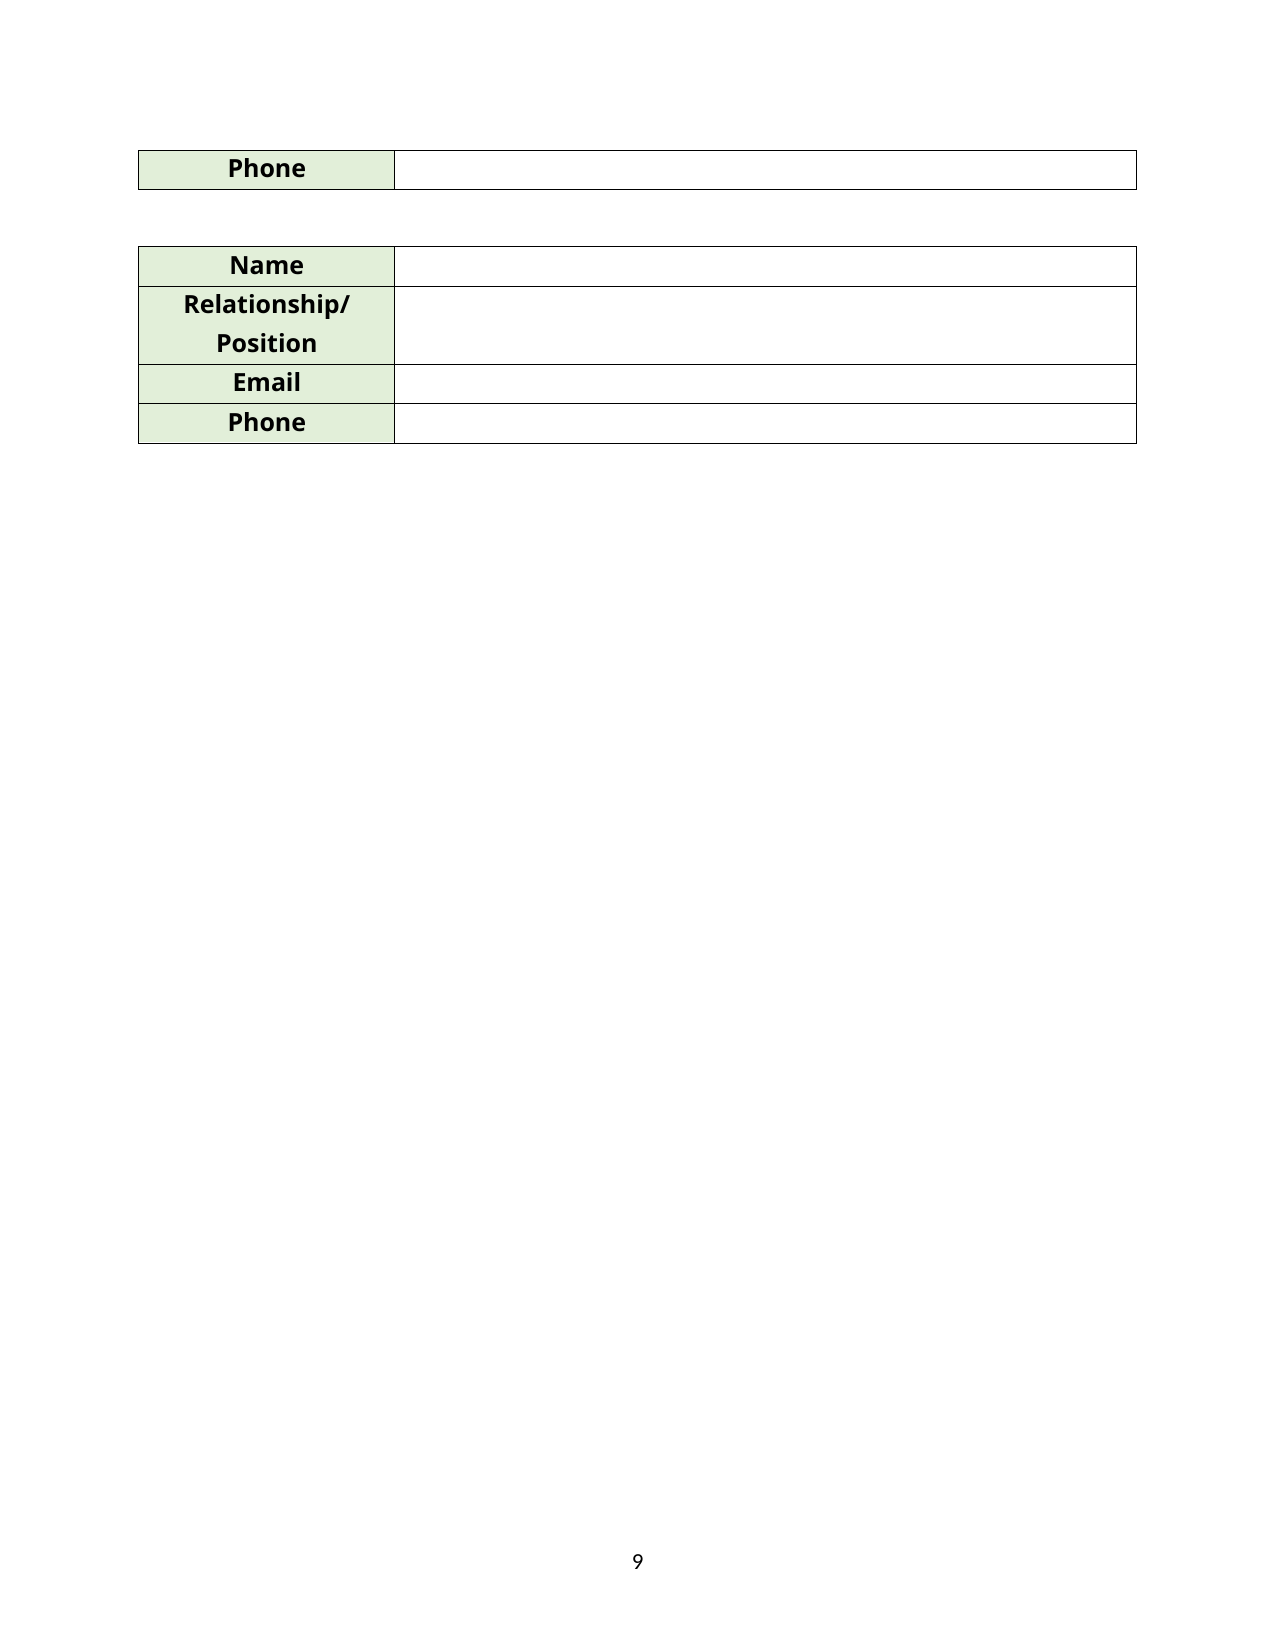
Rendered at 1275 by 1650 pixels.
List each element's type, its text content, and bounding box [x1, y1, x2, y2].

table_cell [395, 365, 1136, 403]
table_header [395, 247, 1136, 286]
table_cell [395, 404, 1136, 442]
table_cell [395, 287, 1136, 364]
table_cell Relationship/Position [139, 287, 394, 364]
table_cell [395, 151, 1136, 189]
table_header Name [139, 247, 394, 286]
table_cell Phone [139, 404, 394, 442]
table_cell Email [139, 365, 394, 403]
table_cell Phone [139, 151, 394, 189]
